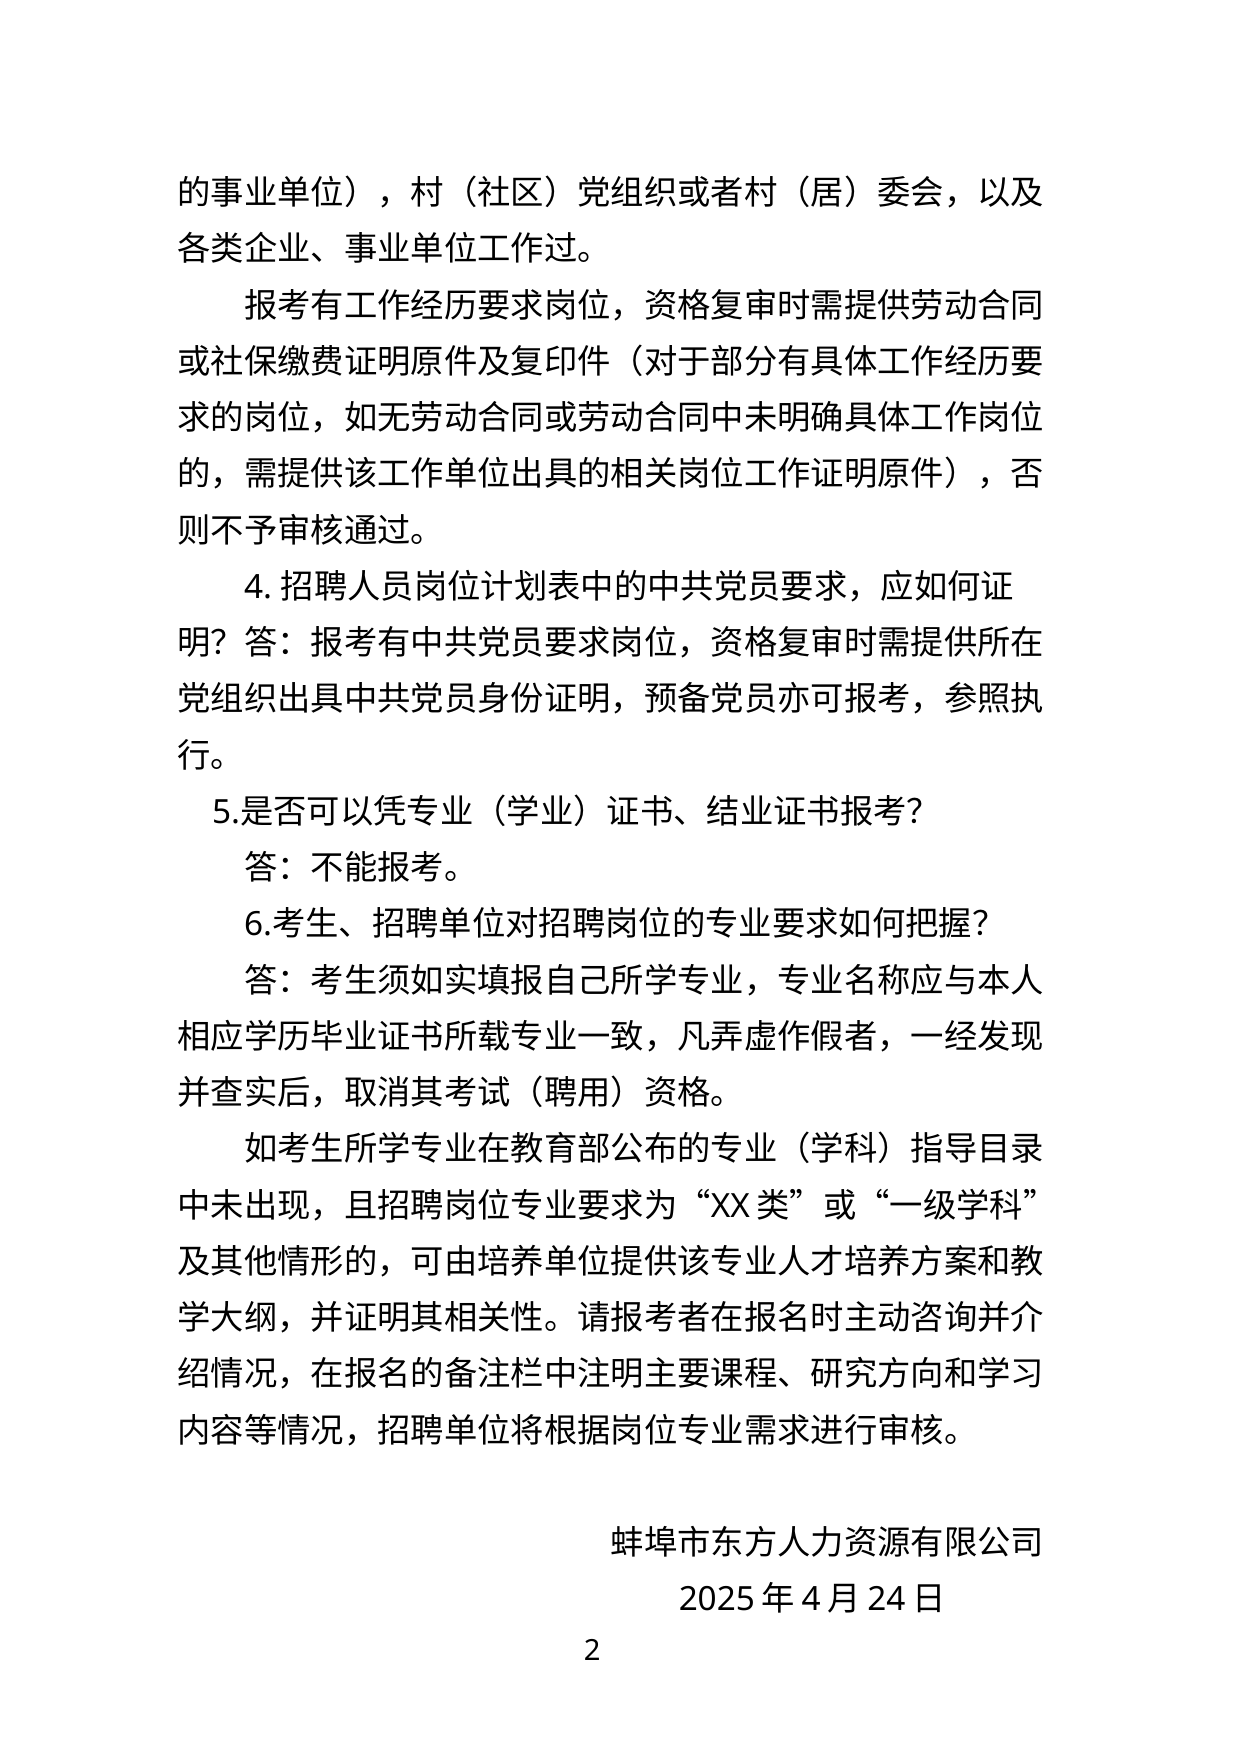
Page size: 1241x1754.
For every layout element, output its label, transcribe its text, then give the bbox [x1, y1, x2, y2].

text 如考生所学专业在教育部公布的专业（学科）指导目录中未出现，且招聘岗位专业要求为“XX类”或“一级学科”及其他情形的，可由培养单位提供该专业人才培养方案和教学大纲，并证明其相关性。请报考者在报名时主动咨询并介绍情况，在报名的备注栏中注明主要课程、研究方向和学习内容等情况，招聘单位将根据岗位专业需求进行审核。 [177, 1116, 1063, 1453]
text 5.是否可以凭专业（学业）证书、结业证书报考？ [177, 778, 1063, 834]
text 4. 招聘人员岗位计划表中的中共党员要求，应如何证明？答：报考有中共党员要求岗位，资格复审时需提供所在党组织出具中共党员身份证明，预备党员亦可报考，参照执行。 [177, 553, 1063, 778]
text 答：不能报考。 [177, 834, 1063, 891]
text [177, 159, 1063, 272]
text 蚌埠市东方人力资源有限公司 [177, 1509, 1063, 1566]
text 6.考生、招聘单位对招聘岗位的专业要求如何把握？ [177, 891, 1063, 947]
text 2025年4月24日 [177, 1566, 1030, 1622]
text 报考有工作经历要求岗位，资格复审时需提供劳动合同或社保缴费证明原件及复印件（对于部分有具体工作经历要求的岗位，如无劳动合同或劳动合同中未明确具体工作岗位的，需提供该工作单位出具的相关岗位工作证明原件），否则不予审核通过。 [177, 272, 1063, 553]
text 答：考生须如实填报自己所学专业，专业名称应与本人相应学历毕业证书所载专业一致，凡弄虚作假者，一经发现并查实后，取消其考试（聘用）资格。 [177, 947, 1063, 1116]
